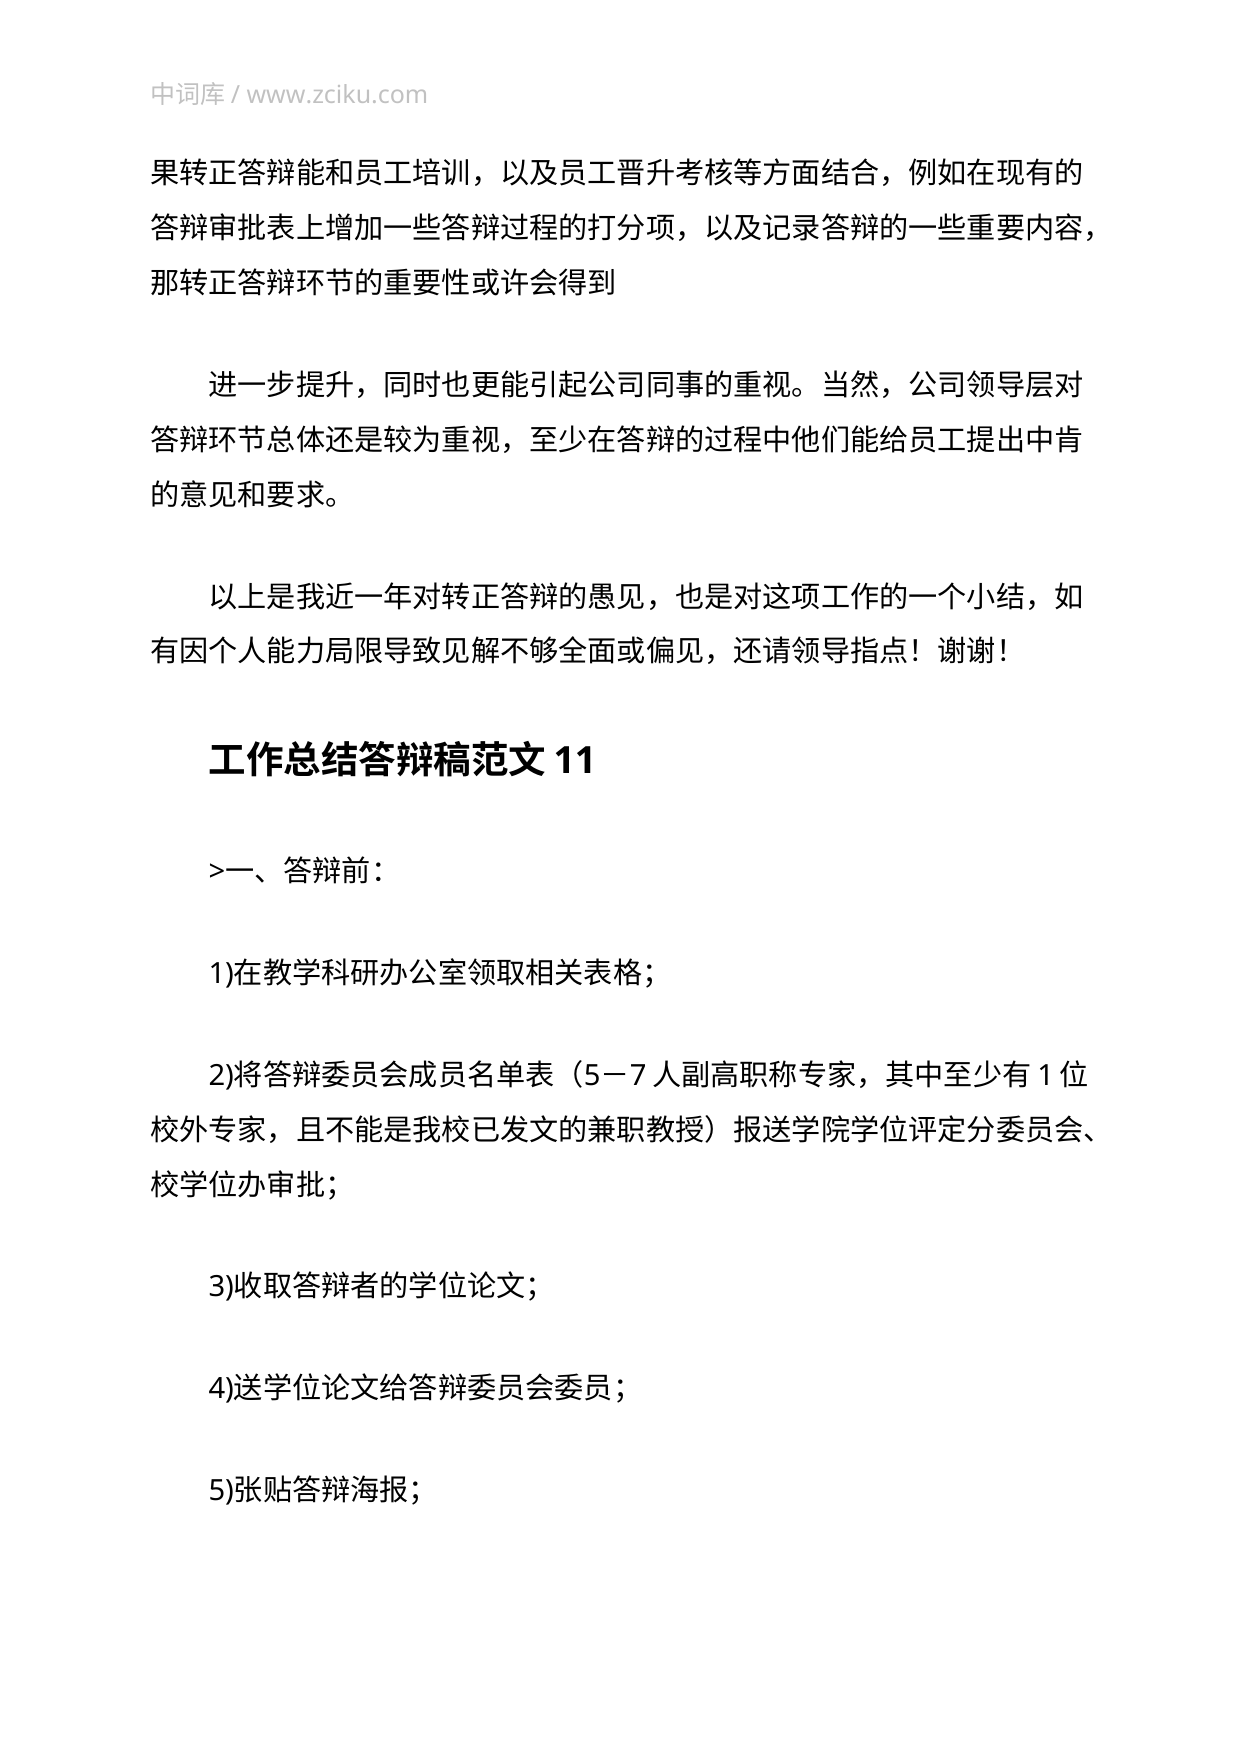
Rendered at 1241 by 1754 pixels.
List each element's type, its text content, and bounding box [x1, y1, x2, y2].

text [150, 150, 1090, 302]
text 1)在教学科研办公室领取相关表格； [150, 949, 1090, 992]
text 以上是我近一年对转正答辩的愚见，也是对这项工作的一个小结，如有因个人能力局限导致见解不够全面或偏见，还请领导指点！谢谢！ [150, 573, 1090, 670]
text 进一步提升，同时也更能引起公司同事的重视。当然，公司领导层对答辩环节总体还是较为重视，至少在答辩的过程中他们能给员工提出中肯的意见和要求。 [150, 362, 1090, 514]
text >一、答辩前： [150, 847, 1090, 890]
text 3)收取答辩者的学位论文； [150, 1263, 1090, 1305]
text 2)将答辩委员会成员名单表（5－7人副高职称专家，其中至少有1位校外专家，且不能是我校已发文的兼职教授）报送学院学位评定分委员会、校学位办审批； [150, 1051, 1090, 1203]
text 4)送学位论文给答辩委员会委员； [150, 1365, 1090, 1407]
text 工作总结答辩稿范文11 [150, 730, 1090, 784]
text 5)张贴答辩海报； [150, 1467, 1090, 1509]
